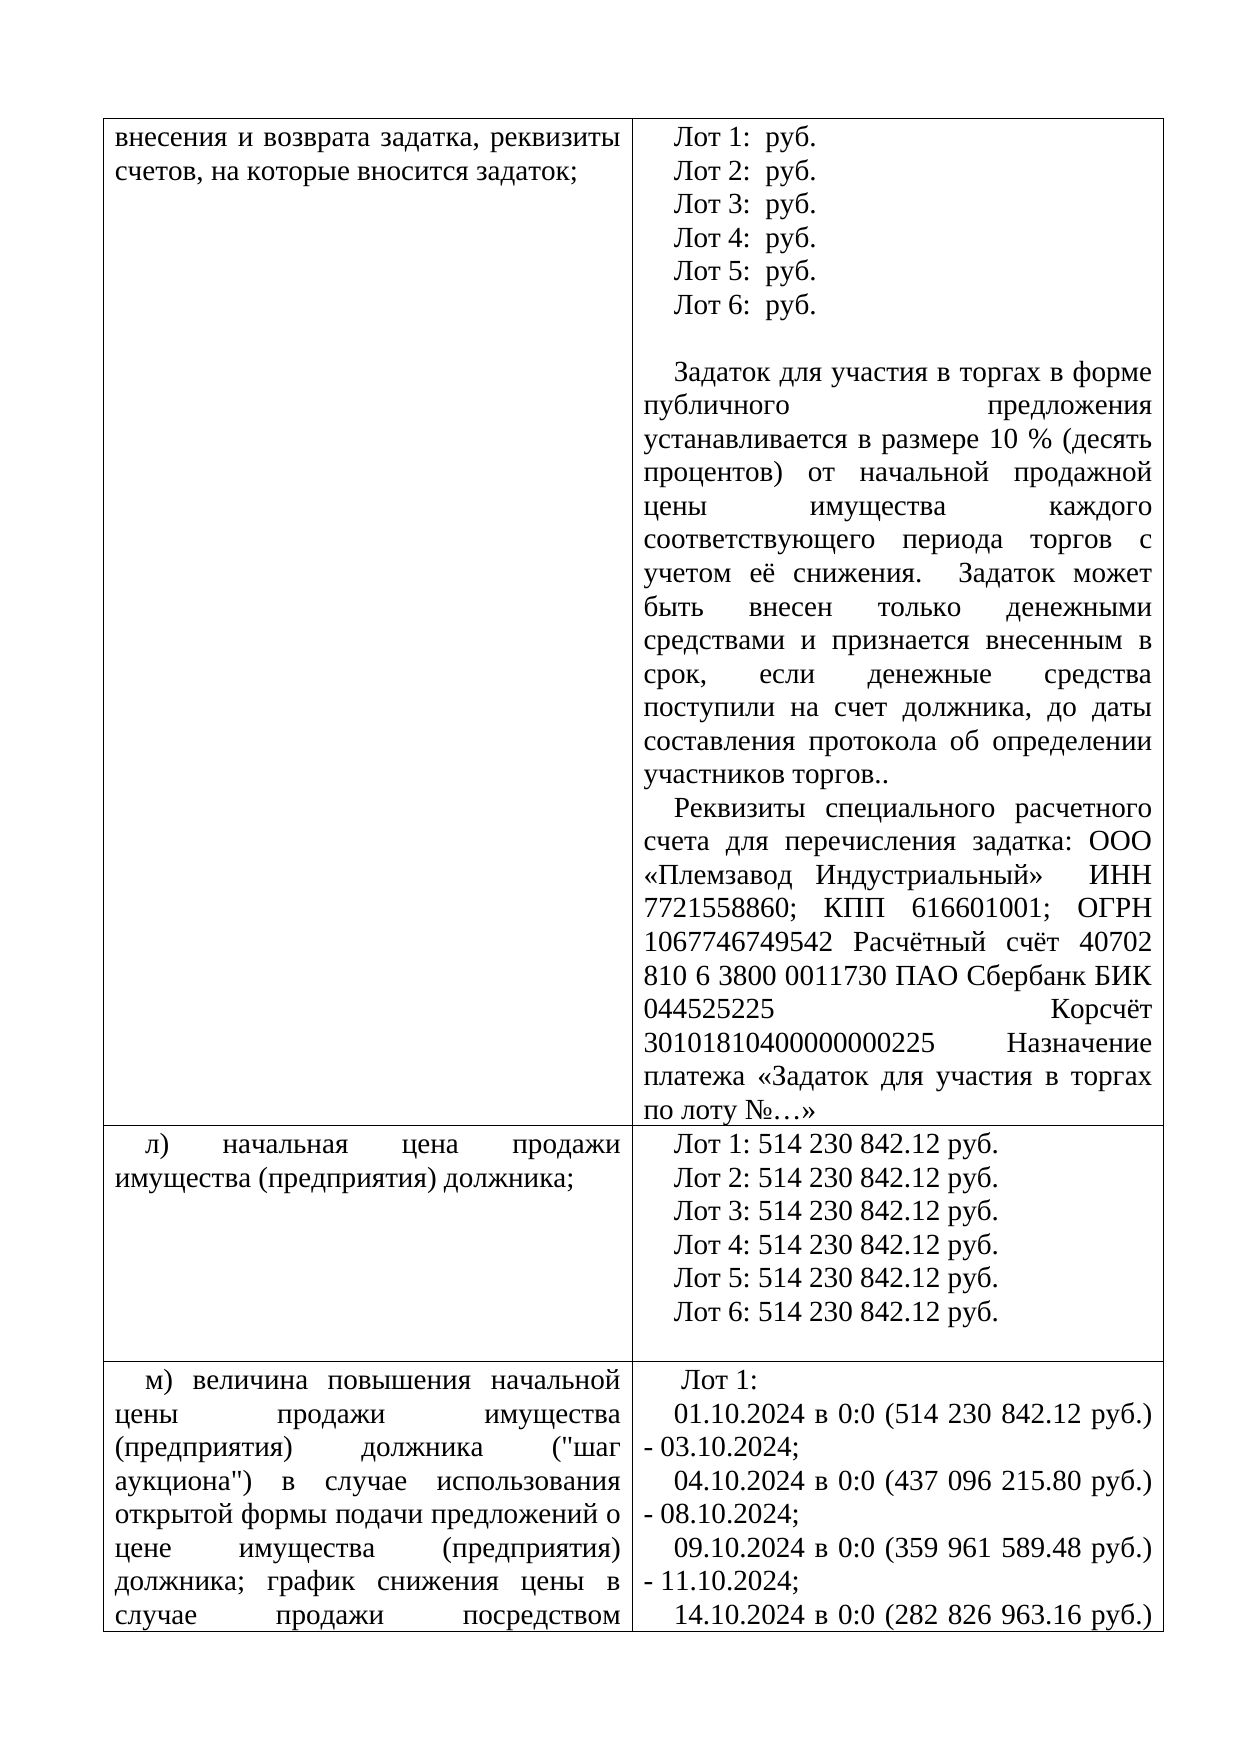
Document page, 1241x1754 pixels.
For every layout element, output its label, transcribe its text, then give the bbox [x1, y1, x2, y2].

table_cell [633, 119, 1163, 1125]
table_cell л) начальная цена продажи имущества (предприятия) должника; [104, 1126, 632, 1361]
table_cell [104, 1362, 632, 1631]
table_cell Лот 1: 514 230 842.12 руб. Лот 2: 514 230 842.12 руб. Лот 3: 514 230 842.12 руб. Лот 4: 514 230 842.12 руб. Лот 5: 514 230 842.12 руб. Лот 6: 514 230 842.12 руб. [633, 1126, 1163, 1361]
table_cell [633, 1362, 1163, 1631]
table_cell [104, 119, 632, 1125]
